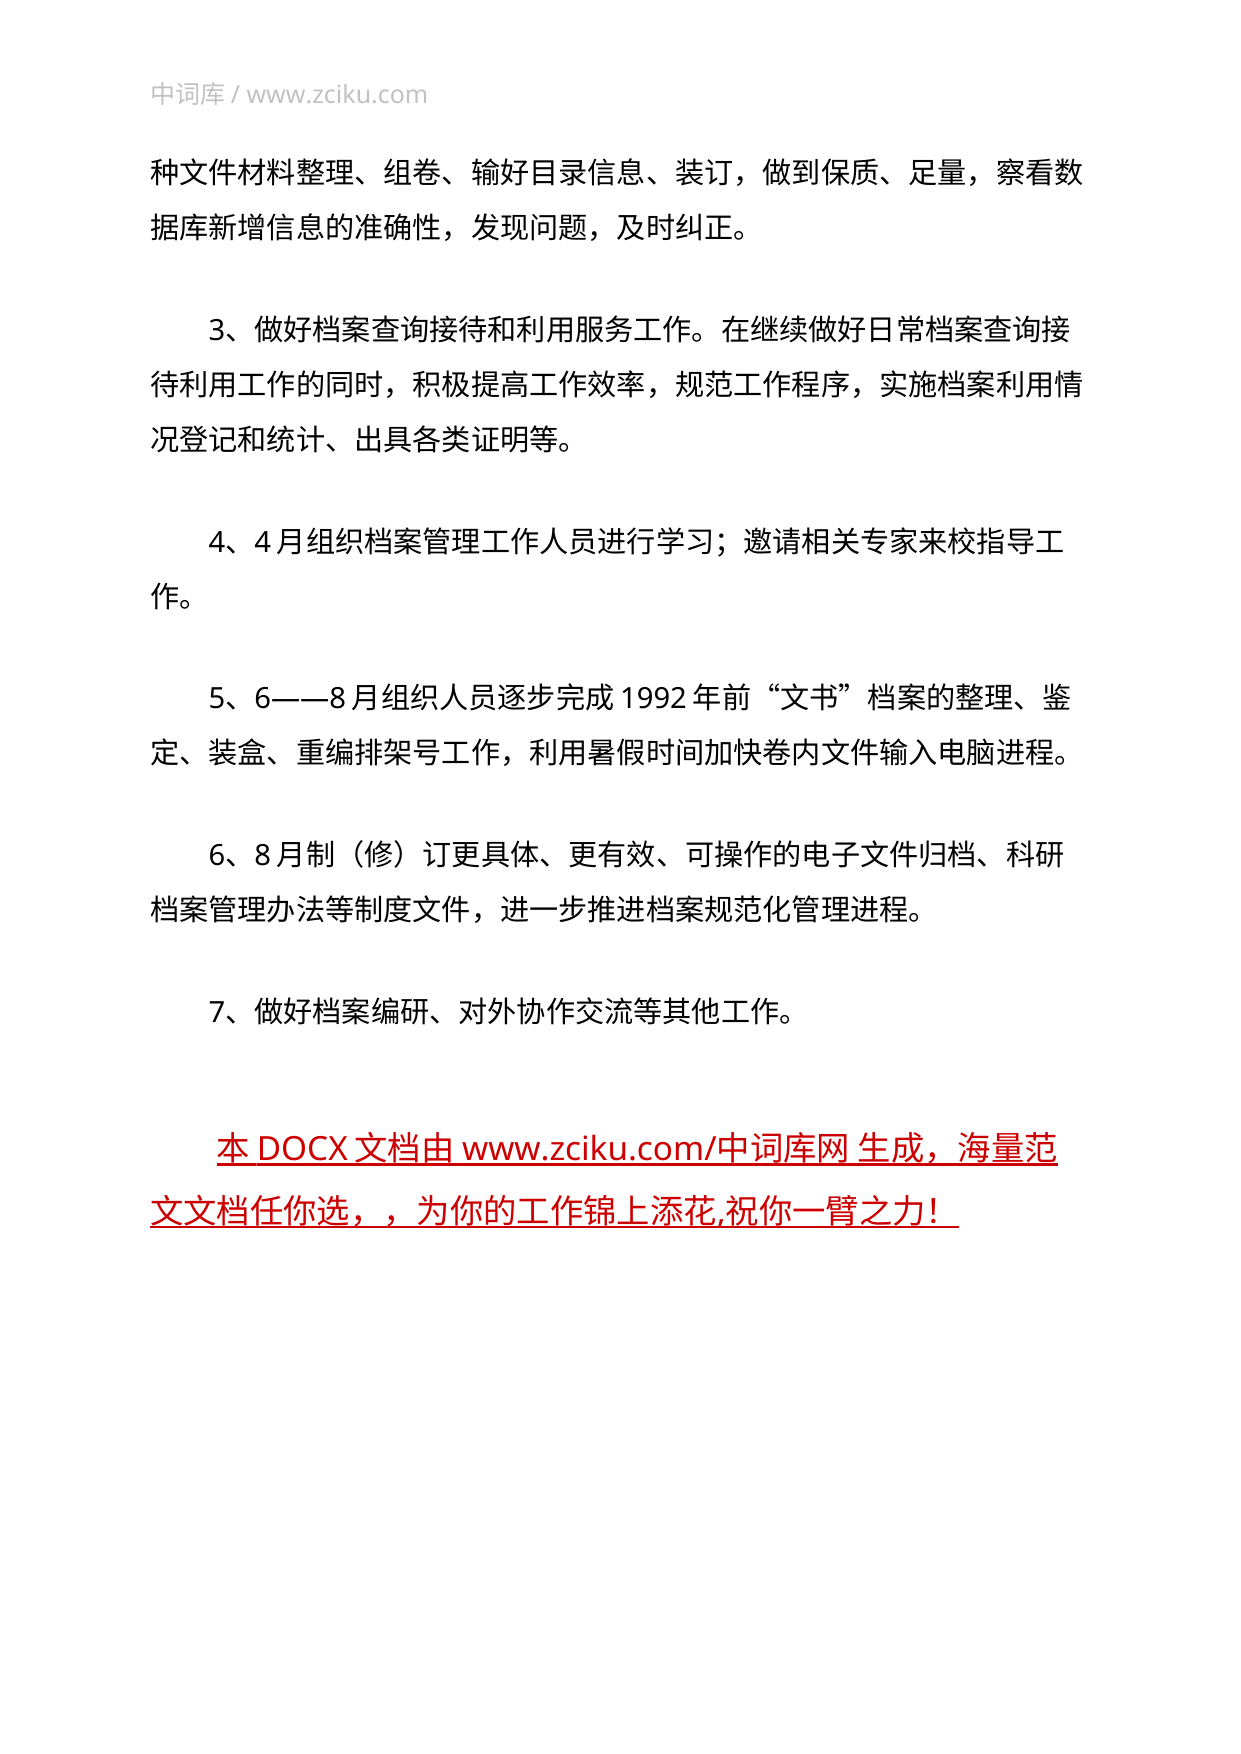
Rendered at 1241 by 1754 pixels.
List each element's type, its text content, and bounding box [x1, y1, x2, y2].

text 4、4月组织档案管理工作人员进行学习；邀请相关专家来校指导工作。 [150, 518, 1090, 616]
text 5、6——8月组织人员逐步完成1992年前“文书”档案的整理、鉴定、装盒、重编排架号工作，利用暑假时间加快卷内文件输入电脑进程。 [150, 675, 1090, 772]
text 6、8月制（修）订更具体、更有效、可操作的电子文件归档、科研档案管理办法等制度文件，进一步推进档案规范化管理进程。 [150, 832, 1090, 929]
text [150, 150, 1090, 247]
text 本DOCX文档由 www.zciku.com/中词库网 生成，海量范文文档任你选，，为你的工作锦上添花,祝你一臂之力！ [150, 1122, 1090, 1233]
text 3、做好档案查询接待和利用服务工作。在继续做好日常档案查询接待利用工作的同时，积极提高工作效率，规范工作程序，实施档案利用情况登记和统计、出具各类证明等。 [150, 307, 1090, 459]
text 7、做好档案编研、对外协作交流等其他工作。 [150, 989, 1090, 1031]
